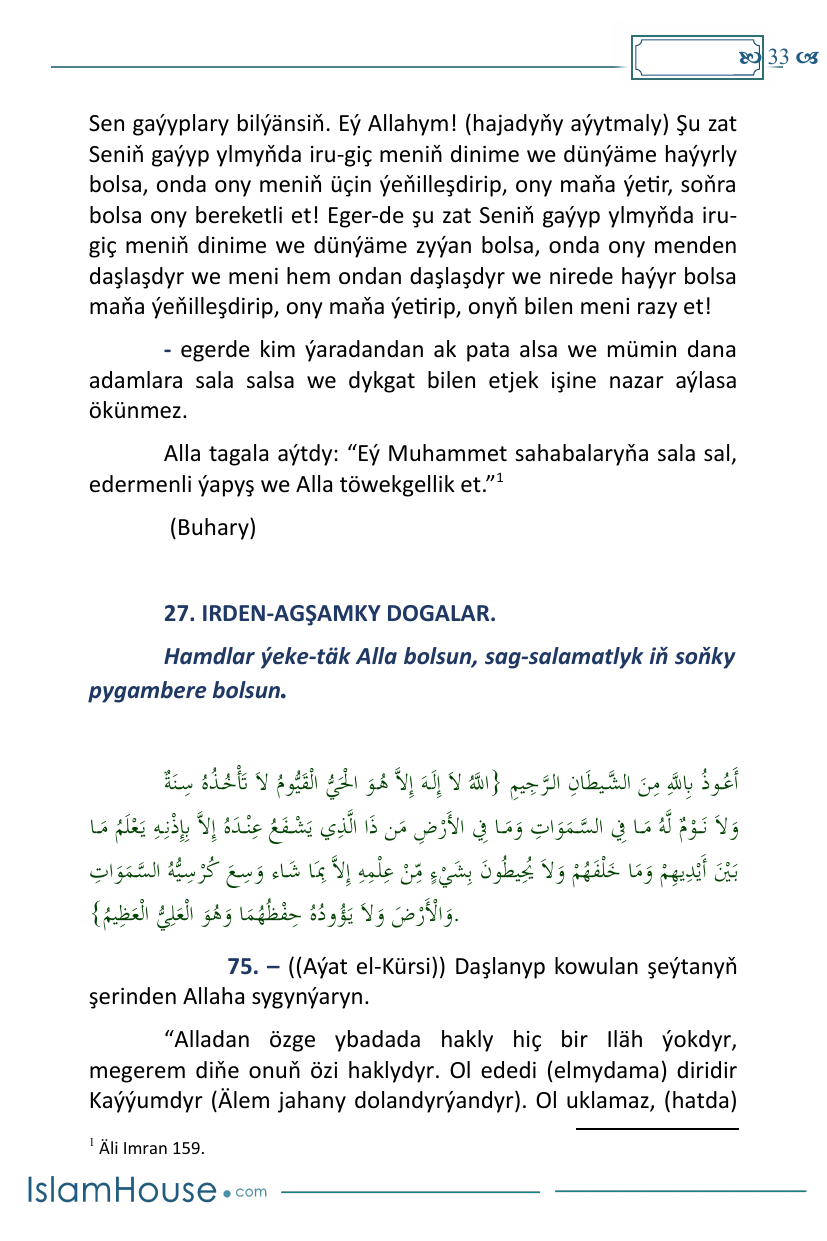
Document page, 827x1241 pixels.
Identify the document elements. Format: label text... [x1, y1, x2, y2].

picture [548, 1170, 807, 1208]
text 75. – ((Aýat el-Kürsi)) Daşlanyp kowulan şeýtanyň şerinden Allaha sygynýaryn. [89, 950, 738, 1011]
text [89, 1023, 738, 1115]
text أَعُوذُ بِاللَّهِ مِنَ الشَّيطَانِ الرَّجِيمِ {اللَّهُ لاَ إِلَهَ إِلاَّ هُوَ الْحَيُّ الْقَيُّومُ لاَ تَأْخُذُهُ سِنَةٌ وَلاَ نَوْمٌ لَّهُ مَا فِي السَّمَوَاتِ وَمَا فِي الأَرْضِ مَن ذَا الَّذِي يَشْفَعُ عِنْدَهُ إِلاَّ بِإِذْنِهِ يَعْلَمُ مَا بَيْنَ أَيْدِيهِمْ وَمَا خَلْفَهُمْ وَلاَ يُحِيطُونَ بِشَيْءٍ مِّنْ عِلْمِهِ إِلاَّ بِمَا شَاء وَسِعَ كُرْسِيُّهُ السَّمَوَاتِ وَالْأَرْضَ وَلاَ يَؤُودُهُ حِفْظُهُمَا وَهُوَ الْعَلِيُّ الْعَظِيمُ}. [89, 763, 738, 937]
text Alla tagala aýtdy: “Eý Muhammet sahabalaryňa sala sal, edermenli ýapyş we Alla töwekgellik et.” [89, 438, 738, 499]
text (Buhary) [89, 511, 738, 542]
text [89, 107, 738, 321]
picture [20, 1171, 541, 1209]
text 27. IRDEN-AGŞAMKY DOGALAR. [89, 597, 738, 628]
text - egerde kim ýaradandan ak pata alsa we mümin dana adamlara sala salsa we dykgat bilen etjek işine nazar aýlasa ökünmez. [89, 333, 738, 425]
text Hamdlar ýeke-täk Alla bolsun, sag-salamatlyk iň soňky pygambere bolsun. [89, 640, 738, 704]
